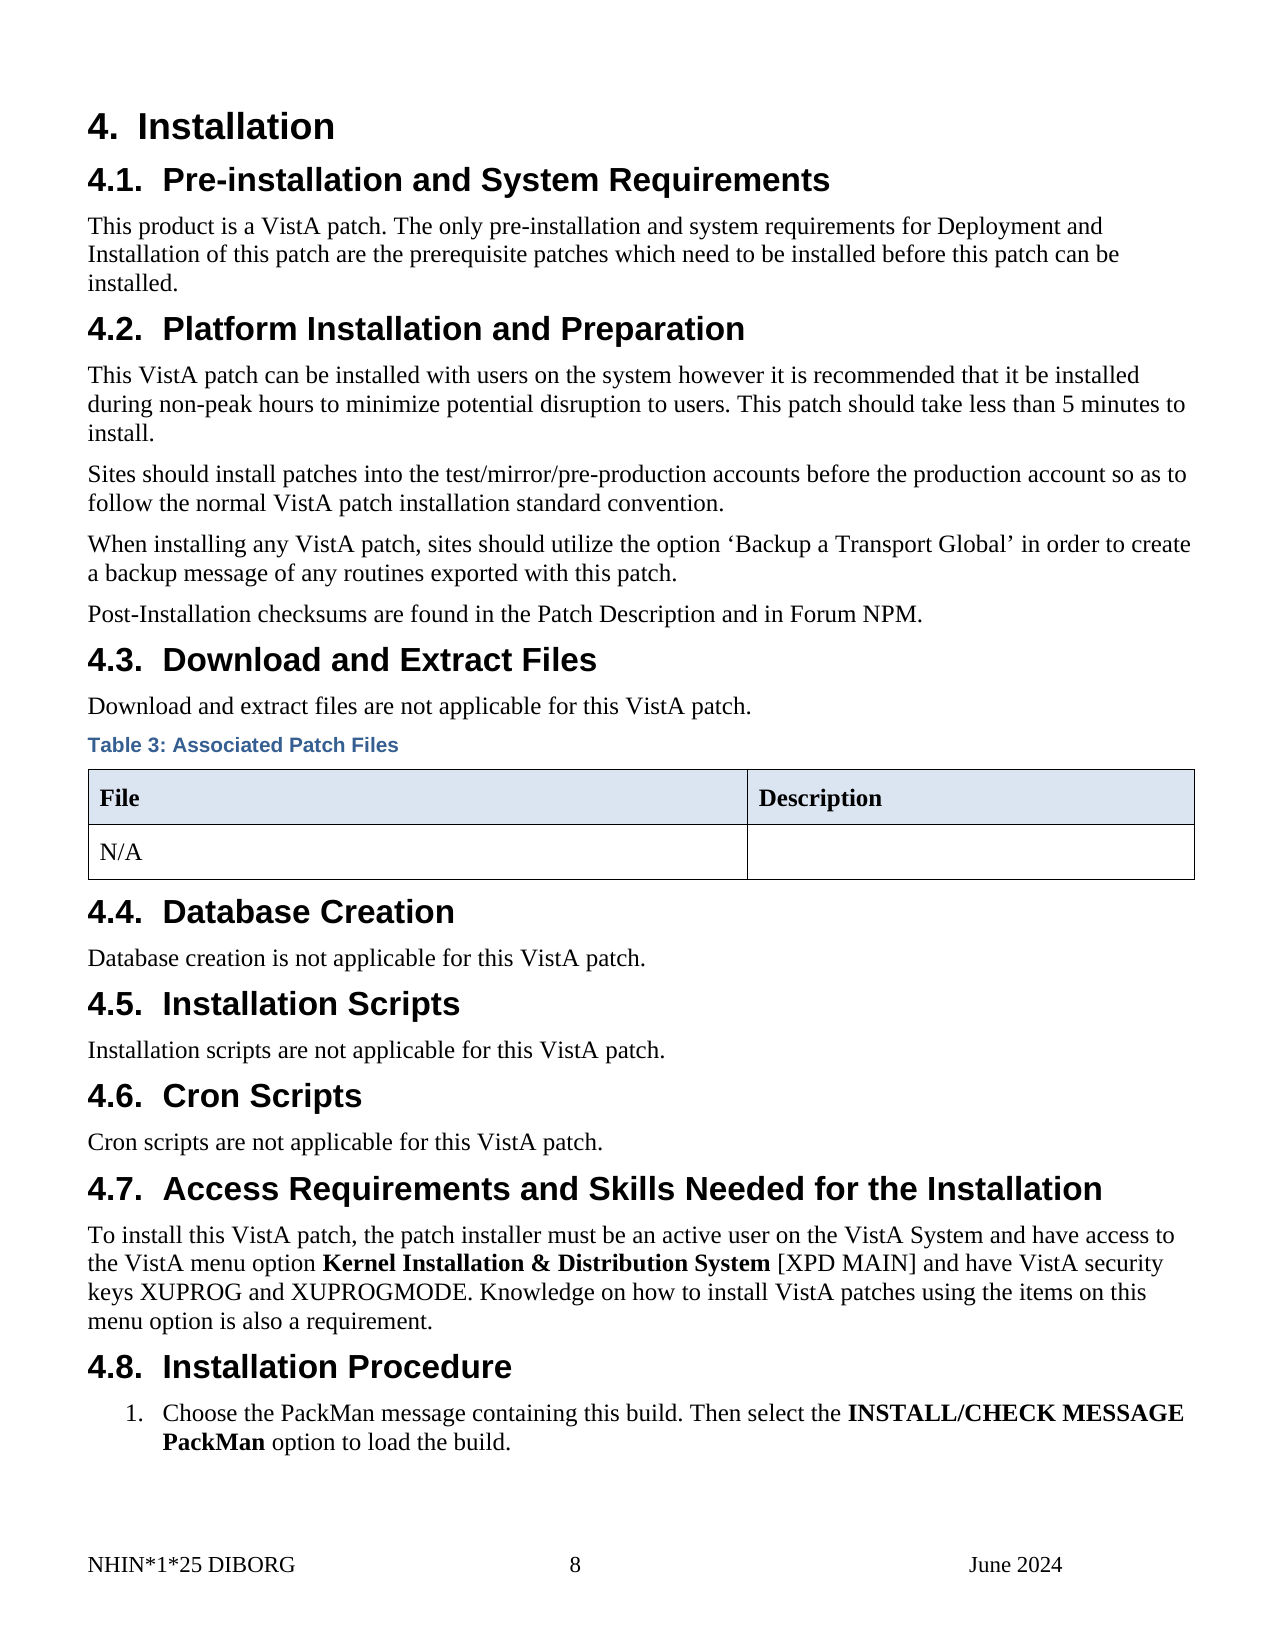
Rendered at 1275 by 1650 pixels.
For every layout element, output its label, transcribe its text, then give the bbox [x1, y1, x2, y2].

text Database creation is not applicable for this VistA patch. [87, 943, 1194, 972]
subtitle Database Creation [87, 892, 1194, 931]
subtitle Access Requirements and Skills Needed for the Installation [87, 1169, 1194, 1207]
table_header File [89, 770, 747, 824]
text Installation scripts are not applicable for this VistA patch. [87, 1035, 1194, 1064]
text This product is a VistA patch. The only pre-installation and system requirements for Deployment and Installation of this patch are the prerequisite patches which need to be installed before this patch can be installed. [87, 211, 1194, 297]
table_cell N/A [89, 825, 747, 879]
text To install this VistA patch, the patch installer must be an active user on the VistA System and have access to the VistA menu option Kernel Installation & Distribution System [XPD MAIN] and have VistA security keys XUPROG and XUPROGMODE. Knowledge on how to install VistA patches using the items on this menu option is also a requirement. [87, 1220, 1194, 1335]
text When installing any VistA patch, sites should utilize the option ‘Backup a Transport Global’ in order to create a backup message of any routines exported with this patch. [87, 529, 1194, 587]
subtitle Cron Scripts [87, 1077, 1194, 1115]
table_header Description [748, 770, 1194, 824]
subtitle Platform Installation and Preparation [87, 309, 1194, 348]
text Cron scripts are not applicable for this VistA patch. [87, 1127, 1194, 1156]
subtitle Installation Procedure [87, 1347, 1194, 1386]
text Post-Installation checksums are found in the Patch Description and in Forum NPM. [87, 599, 1194, 628]
table_cell [748, 825, 1194, 879]
subtitle Pre-installation and System Requirements [87, 160, 1194, 198]
subtitle Installation [87, 104, 1194, 147]
subtitle Download and Extract Files [87, 640, 1194, 679]
text Download and extract files are not applicable for this VistA patch. [87, 691, 1194, 720]
subtitle Installation Scripts [87, 984, 1194, 1023]
text Choose the PackMan message containing this build. Then select the INSTALL/CHECK MESSAGE PackMan option to load the build. [125, 1398, 1194, 1456]
text This VistA patch can be installed with users on the system however it is recommended that it be installed during non-peak hours to minimize potential disruption to users. This patch should take less than 5 minutes to install. [87, 360, 1194, 447]
text Table 3: Associated Patch Files [87, 733, 1194, 757]
text Sites should install patches into the test/mirror/pre-production accounts before the production account so as to follow the normal VistA patch installation standard convention. [87, 459, 1194, 517]
